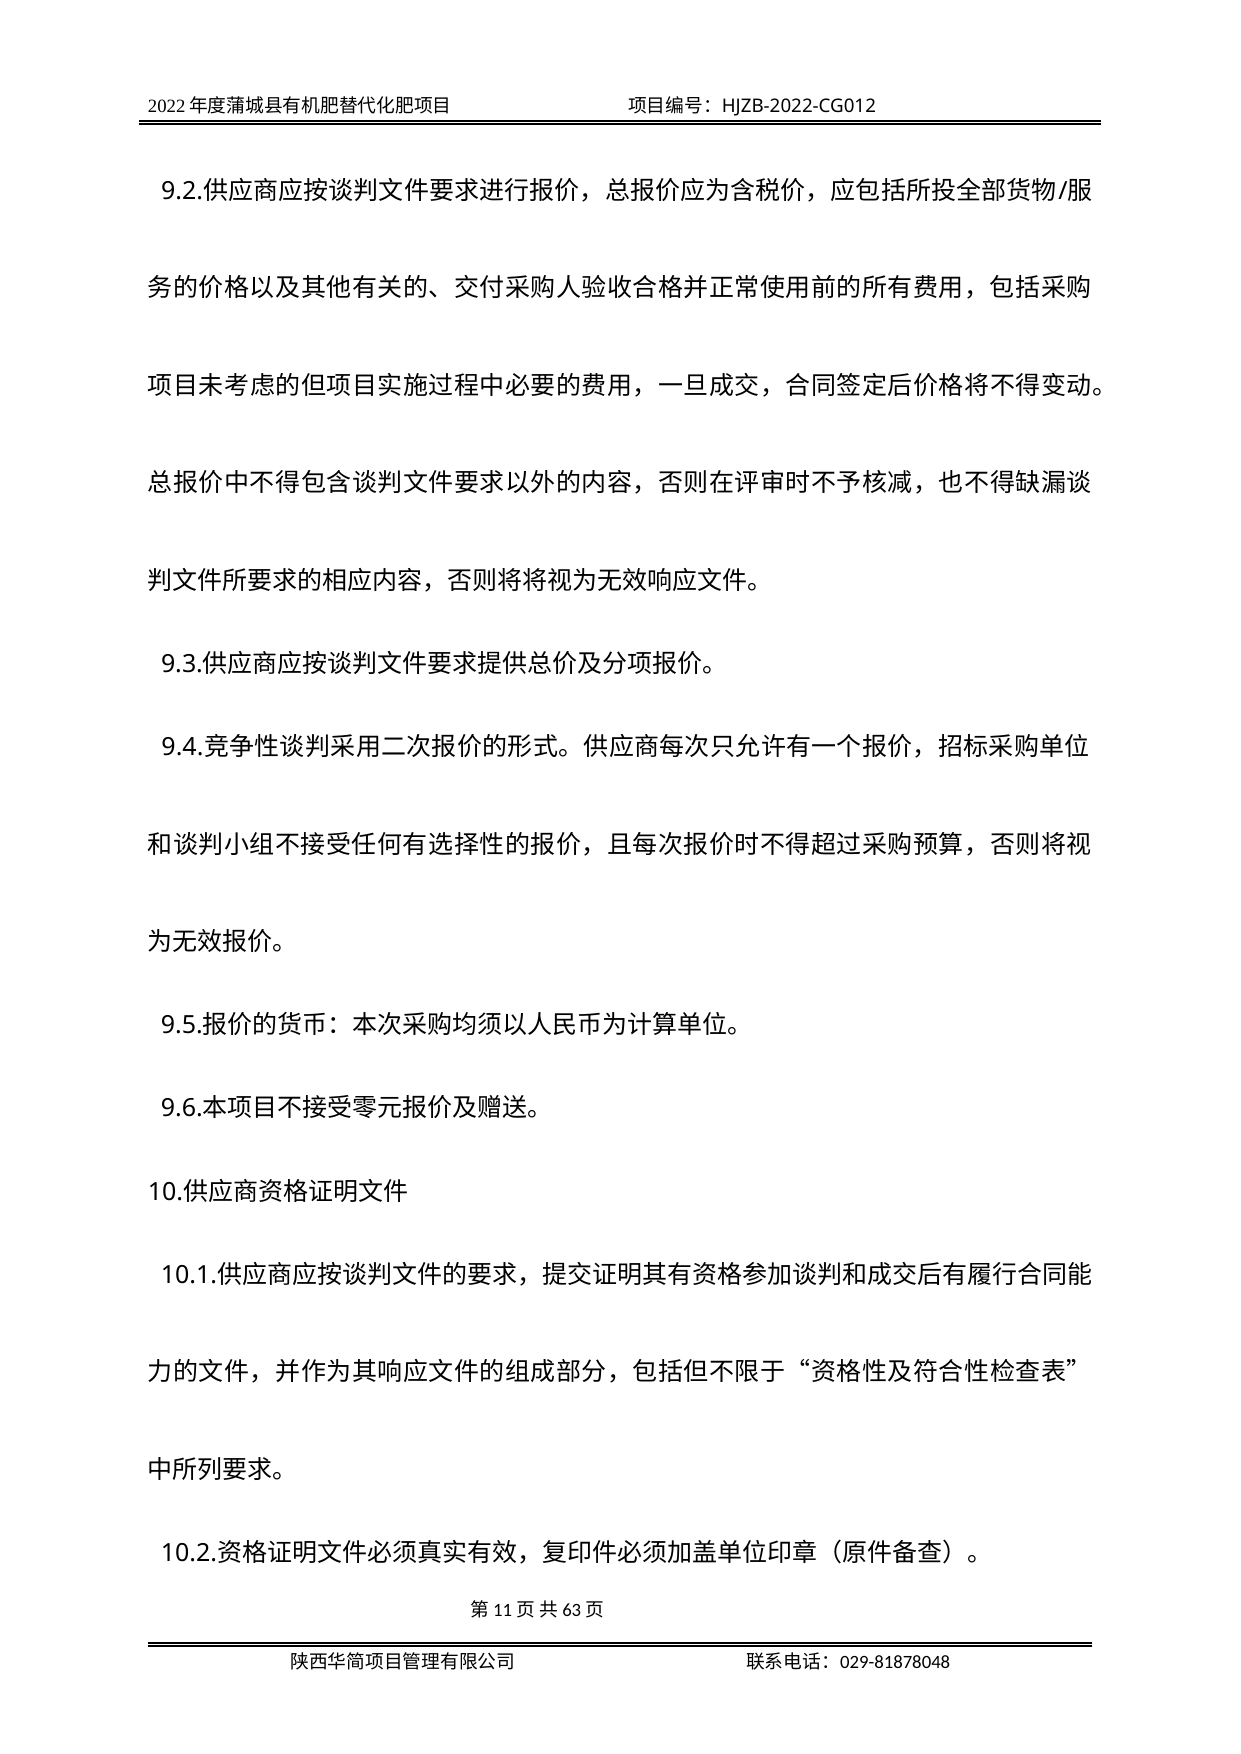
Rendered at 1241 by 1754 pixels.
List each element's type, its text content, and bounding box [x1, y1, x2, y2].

text 10.供应商资格证明文件 [148, 1157, 1092, 1222]
text 9.3.供应商应按谈判文件要求提供总价及分项报价。 [148, 629, 1092, 694]
text 9.4.竞争性谈判采用二次报价的形式。供应商每次只允许有一个报价，招标采购单位和谈判小组不接受任何有选择性的报价，且每次报价时不得超过采购预算，否则将视为无效报价。 [148, 712, 1092, 972]
text 9.5.报价的货币：本次采购均须以人民币为计算单位。 [148, 990, 1092, 1055]
text 10.1.供应商应按谈判文件的要求，提交证明其有资格参加谈判和成交后有履行合同能力的文件，并作为其响应文件的组成部分，包括但不限于“资格性及符合性检查表”中所列要求。 [148, 1240, 1092, 1500]
text 9.6.本项目不接受零元报价及赠送。 [148, 1073, 1092, 1138]
text 9.2.供应商应按谈判文件要求进行报价，总报价应为含税价，应包括所投全部货物/服务的价格以及其他有关的、交付采购人验收合格并正常使用前的所有费用，包括采购项目未考虑的但项目实施过程中必要的费用，一旦成交，合同签定后价格将不得变动。总报价中不得包含谈判文件要求以外的内容，否则在评审时不予核减，也不得缺漏谈判文件所要求的相应内容，否则将将视为无效响应文件。 [148, 156, 1092, 611]
text 10.2.资格证明文件必须真实有效，复印件必须加盖单位印章（原件备查）。 [148, 1518, 1092, 1583]
